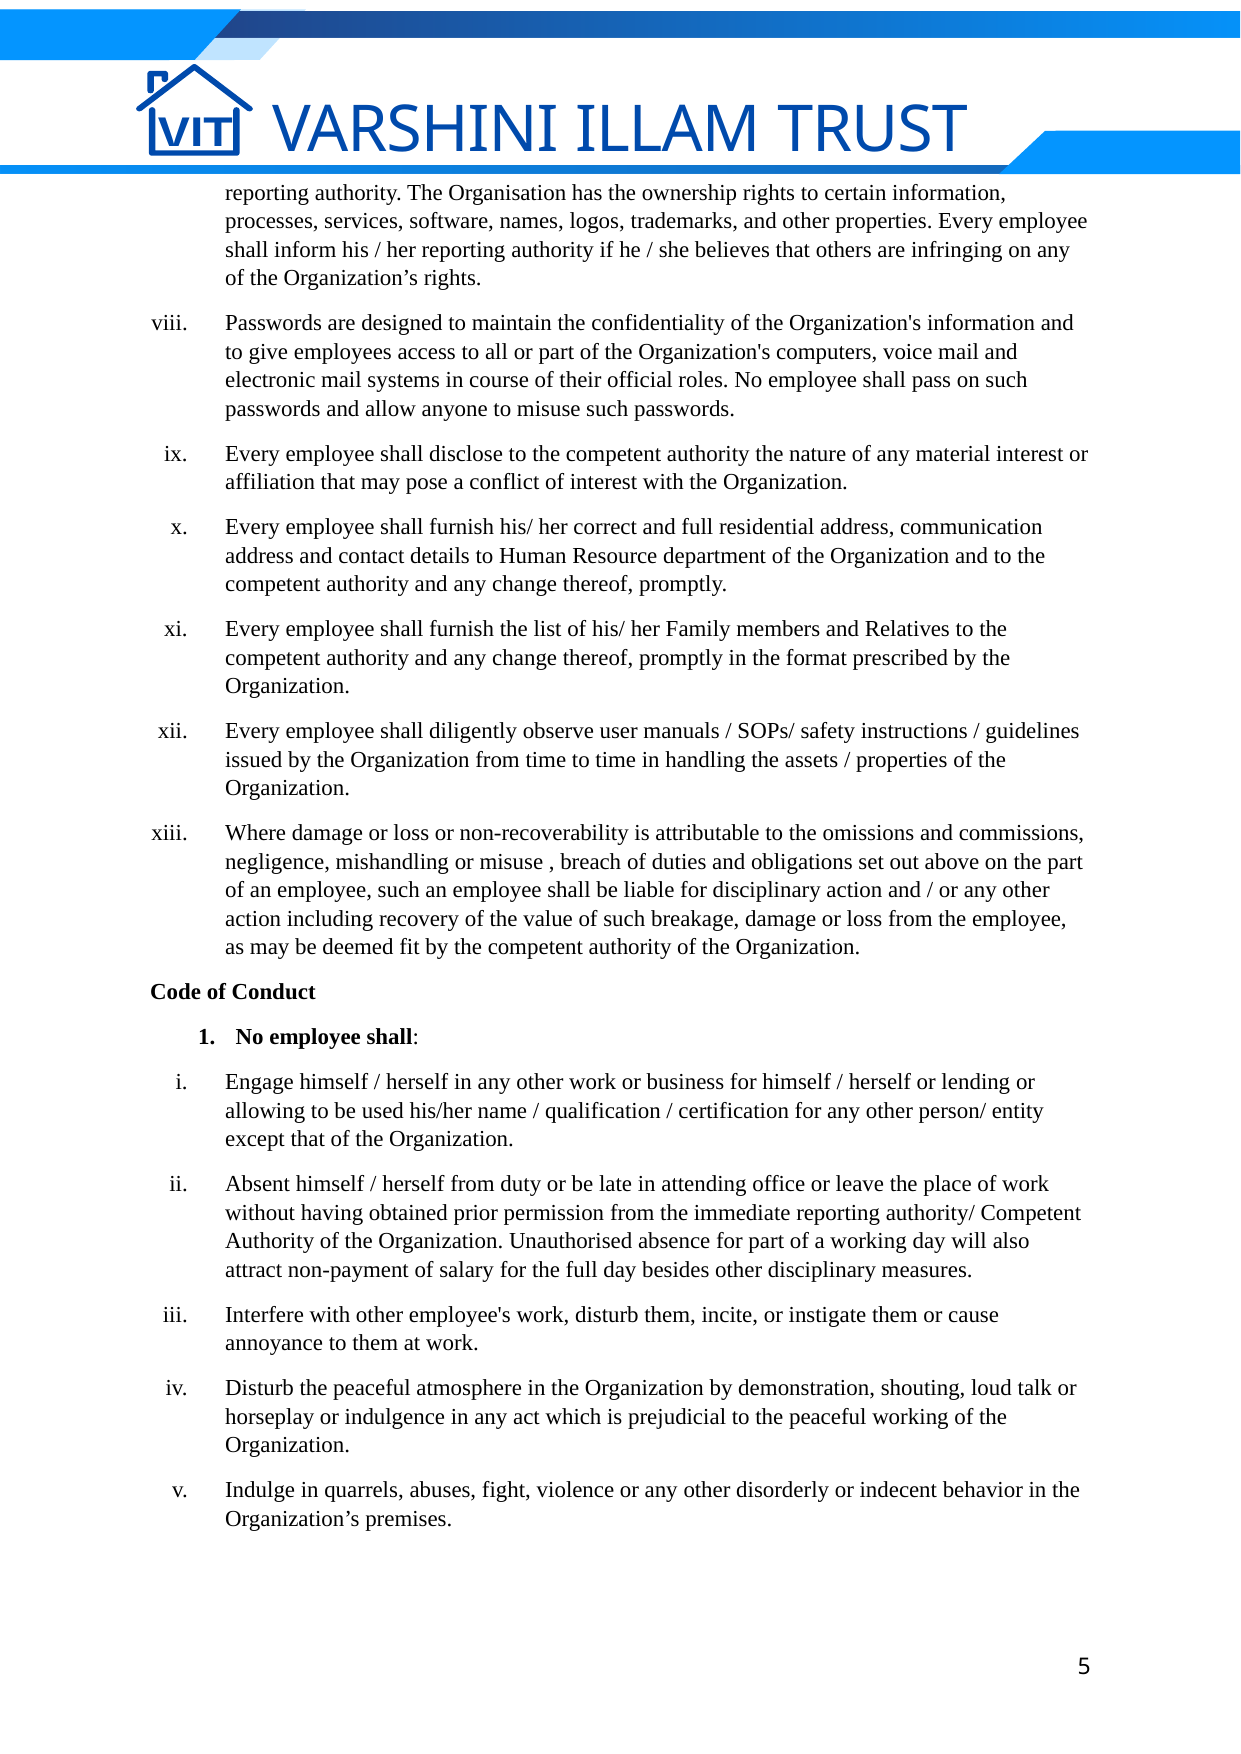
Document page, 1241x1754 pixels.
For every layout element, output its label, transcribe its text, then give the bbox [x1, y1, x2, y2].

list Every employee shall furnish the list of his/ her Family members and Relatives to the competent authority and any change thereof, promptly in the format prescribed by the Organization. [187, 615, 1090, 699]
list Every employee shall furnish his/ her correct and full residential address, communication address and contact details to Human Resource department of the Organization and to the competent authority and any change thereof, promptly. [187, 513, 1090, 597]
list Engage himself / herself in any other work or business for himself / herself or lending or allowing to be used his/her name / qualification / certification for any other person/ entity except that of the Organization. [187, 1068, 1090, 1152]
list Disturb the peaceful atmosphere in the Organization by demonstration, shouting, loud talk or horseplay or indulgence in any act which is prejudicial to the peaceful working of the Organization. [187, 1374, 1090, 1458]
list No employee shall: [198, 1023, 1090, 1050]
list Interfere with other employee's work, disturb them, incite, or instigate them or cause annoyance to them at work. [187, 1301, 1090, 1356]
picture [216, 11, 1241, 38]
text Code of Conduct [150, 978, 1090, 1004]
list Every employee shall diligently observe user manuals / SOPs/ safety instructions / guidelines issued by the Organization from time to time in handling the assets / properties of the Organization. [187, 717, 1090, 801]
list Absent himself / herself from duty or be late in attending office or leave the place of work without having obtained prior permission from the immediate reporting authority/ Competent Authority of the Organization. Unauthorised absence for part of a working day will also attract non-payment of salary for the full day besides other disciplinary measures. [187, 1170, 1090, 1282]
list Where damage or loss or non-recoverability is attributable to the omissions and commissions, negligence, mishandling or misuse , breach of duties and obligations set out above on the part of an employee, such an employee shall be liable for disciplinary action and / or any other action including recovery of the value of such breakage, damage or loss from the employee, as may be deemed fit by the competent authority of the Organization. [187, 819, 1090, 959]
picture [0, 165, 1007, 174]
list Indulge in quarrels, abuses, fight, violence or any other disorderly or indecent behavior in the Organization’s premises. [187, 1476, 1090, 1531]
list Passwords are designed to maintain the confidentiality of the Organization's information and to give employees access to all or part of the Organization's computers, voice mail and electronic mail systems in course of their official roles. No employee shall pass on such passwords and allow anyone to misuse such passwords. [187, 309, 1090, 421]
list Every employee shall disclose to the competent authority the nature of any material interest or affiliation that may pose a conflict of interest with the Organization. [187, 440, 1090, 495]
